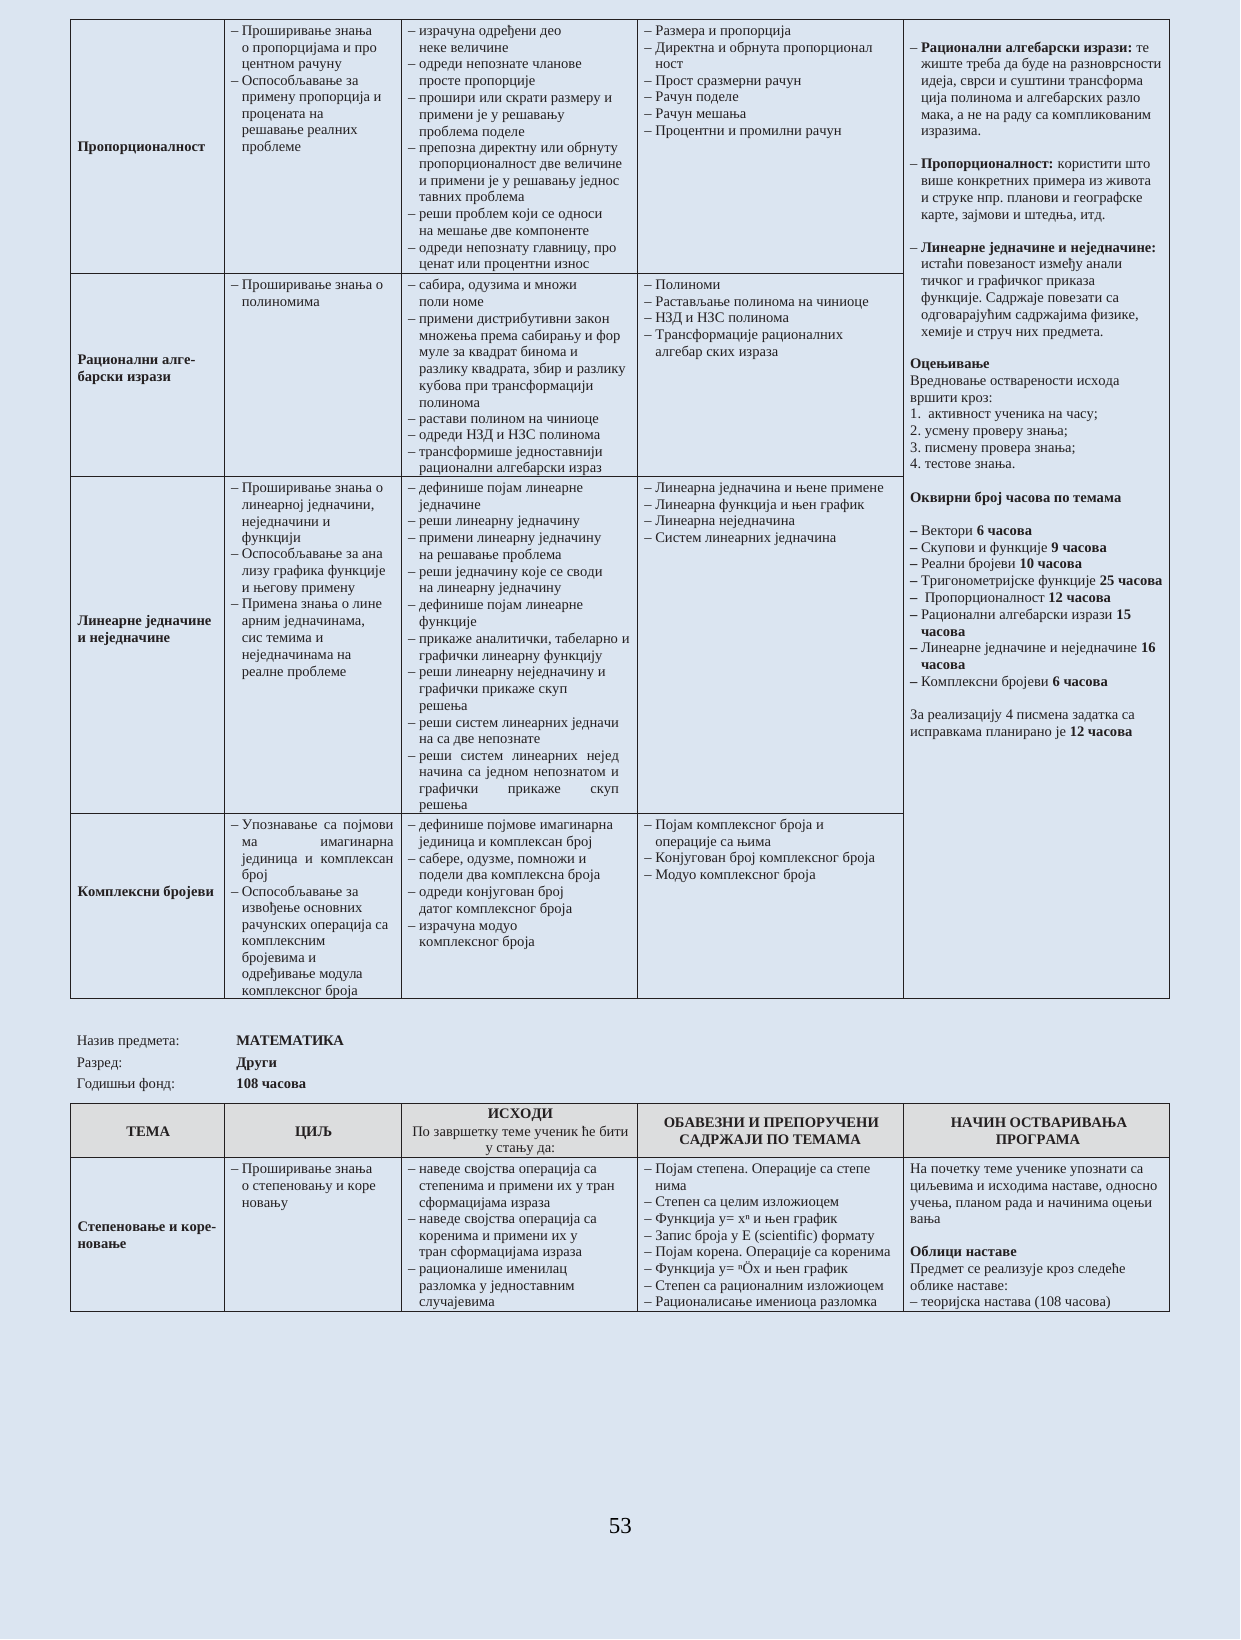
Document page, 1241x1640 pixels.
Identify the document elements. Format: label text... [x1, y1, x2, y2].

table_cell Упознавање са појмови­ ма имагинарна јединица и комплексан број Оспособљавање за извођење основних рачунских операција са комплексним бројевима и одређивање модула комплексног броја [225, 814, 401, 998]
text Назив предмета: МАТЕМАТИКА [77, 1031, 1182, 1048]
text Разред: Други [77, 1053, 1182, 1070]
table_cell наведе својства операција са степенима и примени их у тран­ сформацијама израза наведе својства операција са коренима и примени их у тран­ сформацијама израза рационалише именилац разломка у једноставним случајевима [402, 1158, 637, 1311]
table_cell Појам комплексног броја и операције са њима Конјугован број комплексног броја Модуо комплексног броја [638, 814, 903, 998]
table_cell – Проширивање знања o степеновању и коре­ новању [225, 1158, 401, 1311]
table_cell дефинише појмове имагинарна јединица и комплексан број сабере, одузме, помножи и подели два комплексна броја одреди конјугован број датог комплексног броја израчуна модуо комплексног броја [402, 814, 637, 998]
table_cell дефинише појам линеарне једначине реши линеарну једначину примени линеарну једначину на решавање проблема реши једначину које се своди на линеарну једначину дефинише појам линеарне функције прикаже аналитички, табеларно и графички линеарну функцију реши линеарну неједначину и графички прикаже скуп решења реши систем линеарних једначи­ на са две непознате реши систем линеарних нејед­ начина са једном непознатом и графички прикаже скуп решења [402, 477, 637, 813]
table_header ТЕМА [71, 1104, 224, 1157]
table_header Размера и пропорција Директна и обрнута пропорционал­ ност Прост сразмерни рачун Рачун поделе Рачун мешања Процентни и промилни рачун [638, 20, 903, 273]
table_cell Степеновање и коре- новање [71, 1158, 224, 1311]
table_header израчуна одређени део неке величине одреди непознате чланове просте пропорције прошири или скрати размеру и примени је у решавању проблема поделе препозна директну или обрнуту пропорционалност две величине и примени је у решавању једнос­ тавних проблема реши проблем који се односи на мешање две компоненте одреди непознату главницу, про­ ценат или процентни износ [402, 20, 637, 273]
table_header Рационални алгебарски изрази: те­ жиште треба да буде на разноврсности идеја, сврси и суштини трансформа­ ција полинома и алгебарских разло­ мака, а не на раду са компликованим изразима. Пропорционалност: користити што више конкретних примера из живота и струке нпр. планови и географске карте, зајмови и штедња, итд. Линеарне једначине и неједначине: истаћи повезаност између анали­ тичког и графичког приказа функције. Садржаје повезати са одговарајућим садржајима физике, хемије и струч­ них предмета. Оцењивање Вредновање остварености исхода вршити кроз: активност ученика на часу; усмену проверу знања; писмену провера знања; тестове знања. Оквирни број часова по темама Вектори 6 часова Скупови и функције 9 часова Реални бројеви 10 часова Тригонометријске функције 25 часова Пропорционалност 12 часова Рационални алгебарски изрази 15 часова Линеарне једначине и неједначине 16 часова Комплексни бројеви 6 часова За реализацију 4 писменa задатка са исправкама планирано је 12 часова [904, 20, 1169, 998]
table_cell Појам степена. Операције са степе­ нима Степен са целим изложиоцем Функција y= xⁿ и њен график Запис броја у Е (scientific) формату Појам корена. Операције са коренима Функција y= ⁿÖx и њен график Степен са рационалним изложиоцем Рационалисање имениоца разломка [638, 1158, 903, 1311]
table_cell Линеарне једначине и неједначине [71, 477, 224, 813]
table_header ИСХОДИ По завршетку теме ученик ће бити у стању да: [402, 1104, 637, 1157]
table_cell – Проширивање знања о полиномима [225, 274, 401, 476]
table_header Пропорционалност [71, 20, 224, 273]
table_cell На почетку теме ученике упознати са циљевима и исходима наставе, односно учења, планом рада и начинима оцењи­ вања Облици наставе Предмет се реализује кроз следеће облике наставе: – теоријска настава (108 часова) [904, 1158, 1169, 1311]
table_cell Проширивање знања о линеарној једначини, нејeднaчини и функцији Оспособљавање за ана­ лизу графика функције и његову примену Примена знања о лине­ арним једначинама, сис­ темима и неједначинама на реалне проблеме [225, 477, 401, 813]
table_cell Линеарна једначина и њене примене Линеарна функција и њен график Линеарна неједначина Систем линеарних једначина [638, 477, 903, 813]
table_cell сабира, одузима и множи поли­ номе примени дистрибутивни закон множења према сабирању и фор­ муле за квадрат бинома и разлику квадрата, збир и разлику кубова при трансформацији полинома растави полином на чиниоце одреди НЗД и НЗС полинома трансформише једноставнији рационални алгебарски израз [402, 274, 637, 476]
table_cell Полиноми Растављање полинома на чиниоце НЗД и НЗС полинома Трансформације рационалних алгебар­ ских израза [638, 274, 903, 476]
text Годишњи фонд: 108 часова [77, 1075, 1182, 1092]
table_cell Комплексни бројеви [71, 814, 224, 998]
table_header ОБАВЕЗНИ И ПРЕПОРУЧЕНИ САДРЖАЈИ ПО ТЕМАМА [638, 1104, 903, 1157]
table_header Проширивање знања о пропорцијама и про­ центном рачуну Оспособљавање за примену пропорција и процената на решавање реалних проблеме [225, 20, 401, 273]
table_header ЦИЉ [225, 1104, 401, 1157]
table_cell Рационални алге- барски изрази [71, 274, 224, 476]
table_header НАЧИН ОСТВАРИВАЊА ПРОГРАМА [904, 1104, 1169, 1157]
